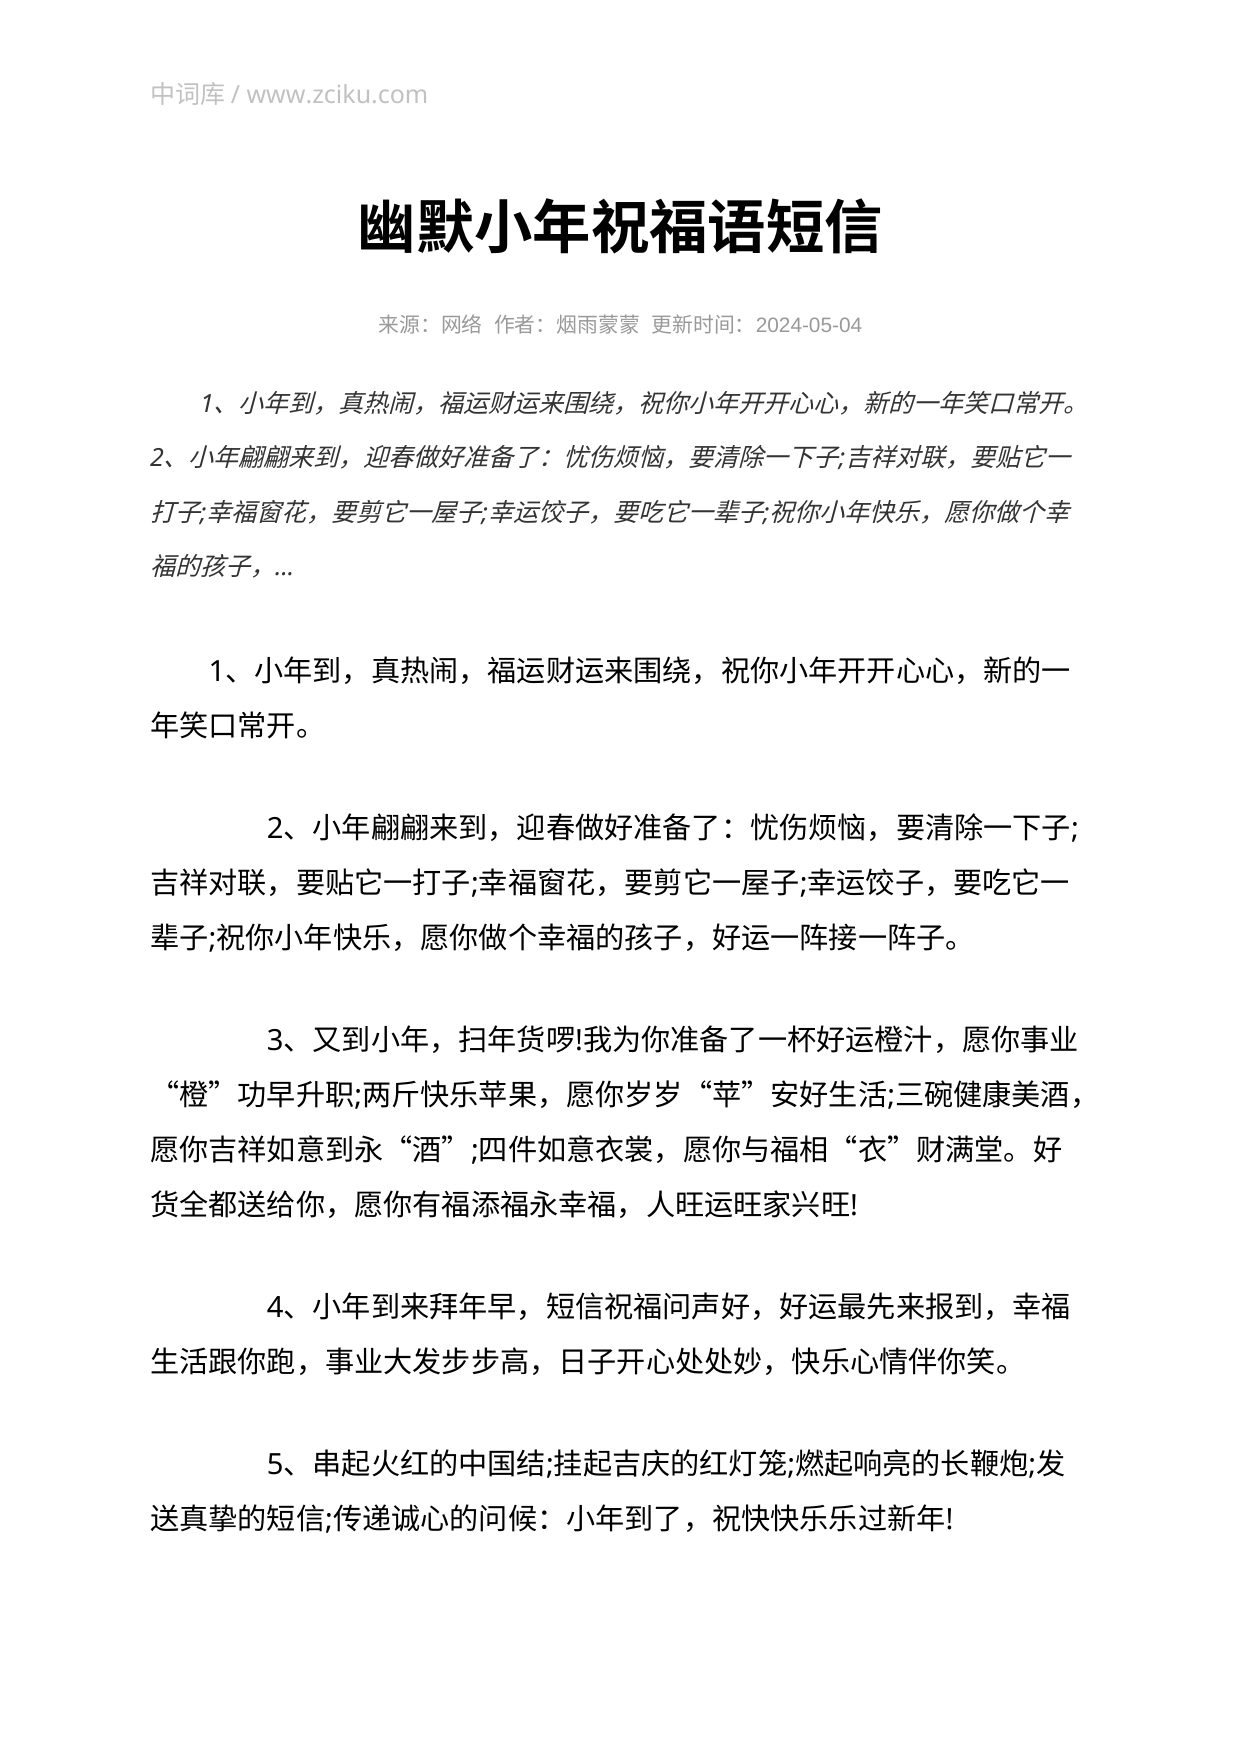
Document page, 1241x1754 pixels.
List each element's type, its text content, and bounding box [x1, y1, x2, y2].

text 1、小年到，真热闹，福运财运来围绕，祝你小年开开心心，新的一年笑口常开。 [150, 648, 1090, 745]
text 2、小年翩翩来到，迎春做好准备了：忧伤烦恼，要清除一下子;吉祥对联，要贴它一打子;幸福窗花，要剪它一屋子;幸运饺子，要吃它一辈子;祝你小年快乐，愿你做个幸福的孩子，好运一阵接一阵子。 [150, 804, 1090, 957]
text 1、小年到，真热闹，福运财运来围绕，祝你小年开开心心，新的一年笑口常开。 2、小年翩翩来到，迎春做好准备了：忧伤烦恼，要清除一下子;吉祥对联，要贴它一打子;幸福窗花，要剪它一屋子;幸运饺子，要吃它一辈子;祝你小年快乐，愿你做个幸福的孩子，... [150, 383, 1090, 583]
text 4、小年到来拜年早，短信祝福问声好，好运最先来报到，幸福生活跟你跑，事业大发步步高，日子开心处处妙，快乐心情伴你笑。 [150, 1283, 1090, 1381]
text 5、串起火红的中国结;挂起吉庆的红灯笼;燃起响亮的长鞭炮;发送真挚的短信;传递诚心的问候：小年到了，祝快快乐乐过新年! [150, 1440, 1090, 1538]
subtitle 幽默小年祝福语短信 [150, 181, 1090, 266]
text 来源：网络 作者：烟雨蒙蒙 更新时间：2024-05-04 [150, 313, 1090, 337]
text 3、又到小年，扫年货啰!我为你准备了一杯好运橙汁，愿你事业“橙”功早升职;两斤快乐苹果，愿你岁岁“苹”安好生活;三碗健康美酒，愿你吉祥如意到永“酒”;四件如意衣裳，愿你与福相“衣”财满堂。好货全都送给你，愿你有福添福永幸福，人旺运旺家兴旺! [150, 1017, 1090, 1224]
